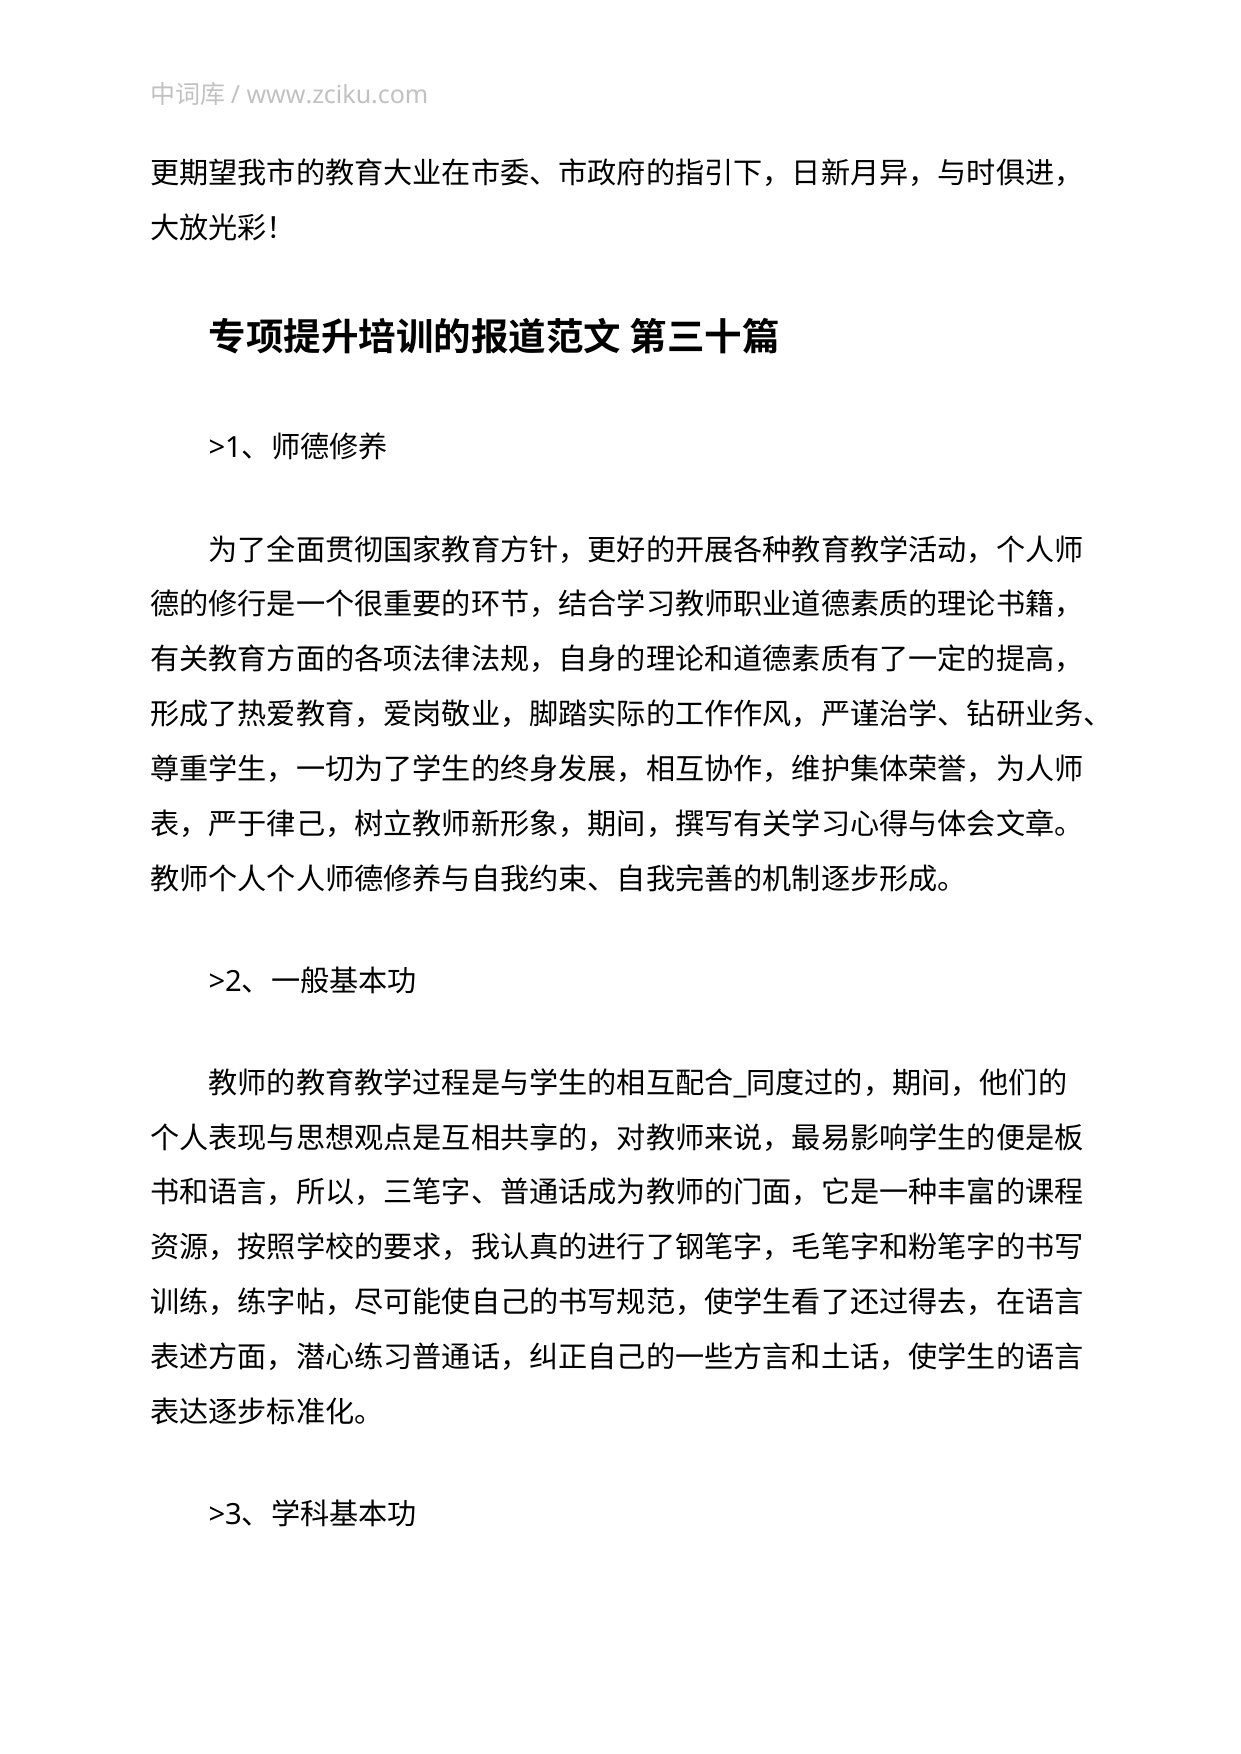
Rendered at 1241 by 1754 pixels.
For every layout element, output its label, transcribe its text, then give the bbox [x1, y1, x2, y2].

text >2、一般基本功 [150, 957, 1090, 999]
text 专项提升培训的报道范文 第三十篇 [150, 307, 1090, 361]
text >1、师德修养 [150, 424, 1090, 466]
text 为了全面贯彻国家教育方针，更好的开展各种教育教学活动，个人师德的修行是一个很重要的环节，结合学习教师职业道德素质的理论书籍，有关教育方面的各项法律法规，自身的理论和道德素质有了一定的提高，形成了热爱教育，爱岗敬业，脚踏实际的工作作风，严谨治学、钻研业务、尊重学生，一切为了学生的终身发展，相互协作，维护集体荣誉，为人师表，严于律己，树立教师新形象，期间，撰写有关学习心得与体会文章。教师个人个人师德修养与自我约束、自我完善的机制逐步形成。 [150, 526, 1090, 898]
text 教师的教育教学过程是与学生的相互配合_同度过的，期间，他们的个人表现与思想观点是互相共享的，对教师来说，最易影响学生的便是板书和语言，所以，三笔字、普通话成为教师的门面，它是一种丰富的课程资源，按照学校的要求，我认真的进行了钢笔字，毛笔字和粉笔字的书写训练，练字帖，尽可能使自己的书写规范，使学生看了还过得去，在语言表述方面，潜心练习普通话，纠正自己的一些方言和土话，使学生的语言表达逐步标准化。 [150, 1059, 1090, 1431]
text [150, 150, 1090, 247]
text >3、学科基本功 [150, 1490, 1090, 1533]
